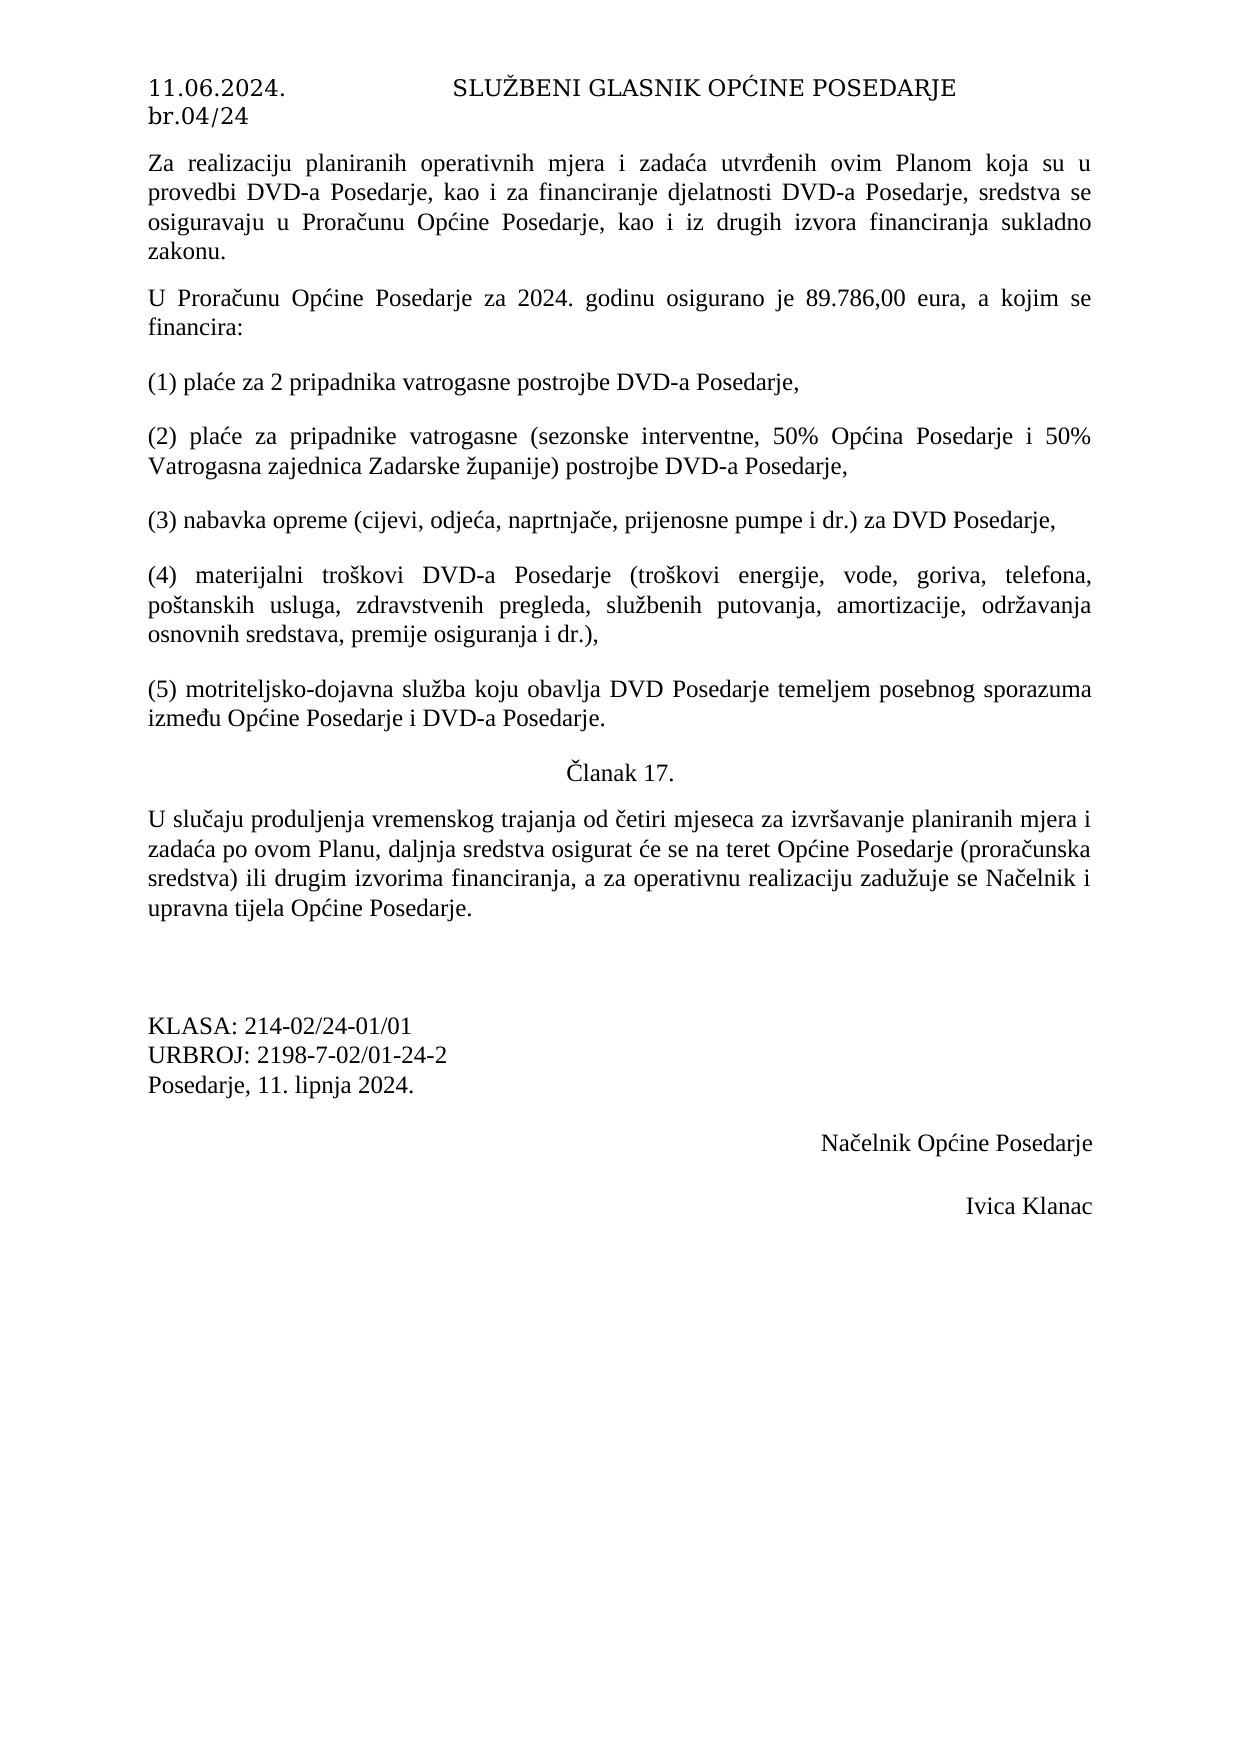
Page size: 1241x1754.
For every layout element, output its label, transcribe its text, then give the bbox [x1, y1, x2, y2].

text Za realizaciju planiranih operativnih mjera i zadaća utvrđenih ovim Planom koja su u provedbi DVD-a Posedarje, kao i za financiranje djelatnosti DVD-a Posedarje, sredstva se osiguravaju u Proračunu Općine Posedarje, kao i iz drugih izvora financiranja sukladno zakonu. [148, 148, 1092, 265]
text (1) plaće za 2 pripadnika vatrogasne postrojbe DVD-a Posedarje, [148, 367, 1092, 396]
text Načelnik Općine Posedarje [148, 1128, 1092, 1156]
text (2) plaće za pripadnike vatrogasne (sezonske interventne, 50% Općina Posedarje i 50% Vatrogasna zajednica Zadarske županije) postrojbe DVD-a Posedarje, [148, 421, 1092, 480]
text (5) motriteljsko-dojavna služba koju obavlja DVD Posedarje temeljem posebnog sporazuma između Općine Posedarje i DVD-a Posedarje. [148, 674, 1092, 732]
text Članak 17. [148, 758, 1092, 787]
text KLASA: 214-02/24-01/01 [148, 1011, 1092, 1040]
text Ivica Klanac [148, 1191, 1092, 1220]
text U Proračunu Općine Posedarje za 2024. godinu osigurano je 89.786,00 eura, a kojim se financira: [148, 283, 1092, 341]
text U slučaju produljenja vremenskog trajanja od četiri mjeseca za izvršavanje planiranih mjera i zadaća po ovom Planu, daljnja sredstva osigurat će se na teret Općine Posedarje (proračunska sredstva) ili drugim izvorima financiranja, a za operativnu realizaciju zadužuje se Načelnik i upravna tijela Općine Posedarje. [148, 804, 1092, 922]
text Posedarje, 11. lipnja 2024. [148, 1070, 1092, 1099]
text (3) nabavka opreme (cijevi, odjeća, naprtnjače, prijenosne pumpe i dr.) za DVD Posedarje, [148, 506, 1092, 534]
text URBROJ: 2198-7-02/01-24-2 [148, 1041, 1092, 1069]
text (4) materijalni troškovi DVD-a Posedarje (troškovi energije, vode, goriva, telefona, poštanskih usluga, zdravstvenih pregleda, službenih putovanja, amortizacije, održavanja osnovnih sredstava, premije osiguranja i dr.), [148, 560, 1092, 648]
